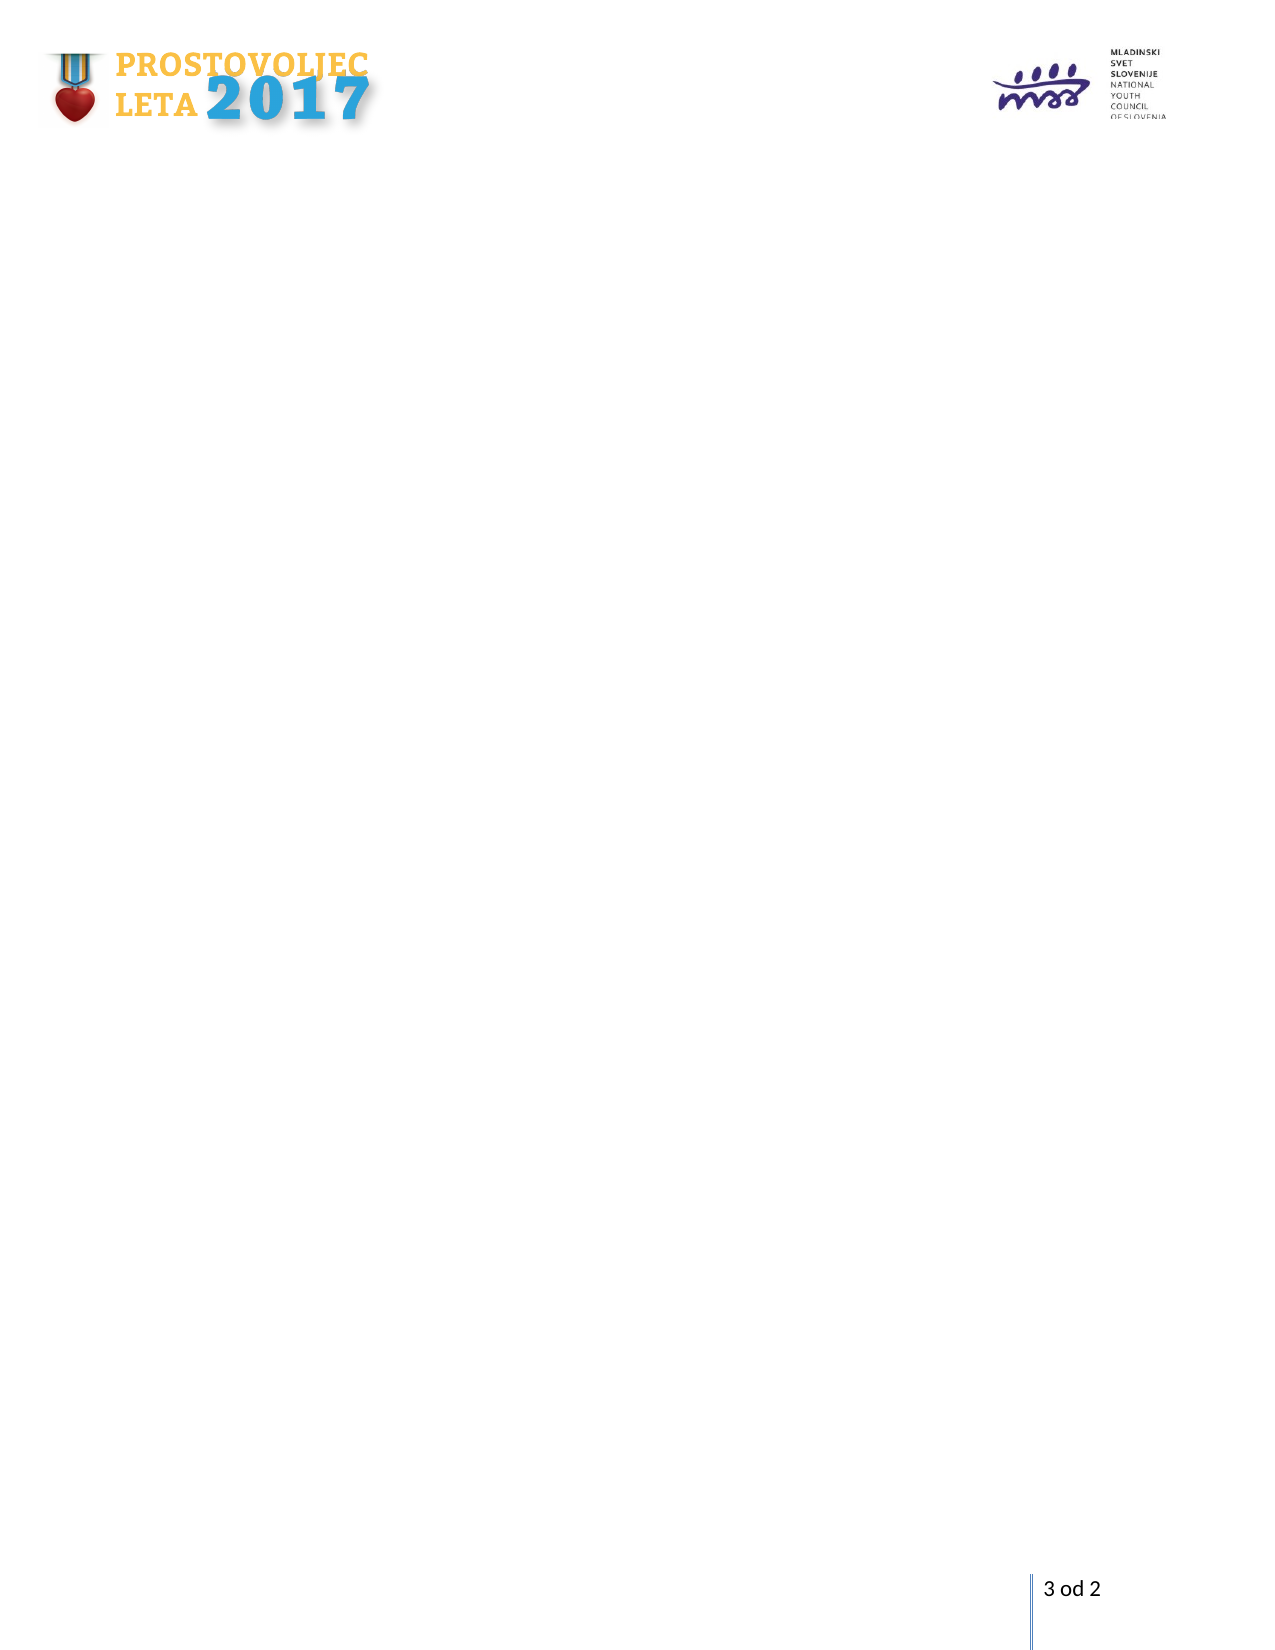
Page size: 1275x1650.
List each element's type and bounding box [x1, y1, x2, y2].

picture [990, 46, 1166, 118]
picture [37, 12, 408, 159]
